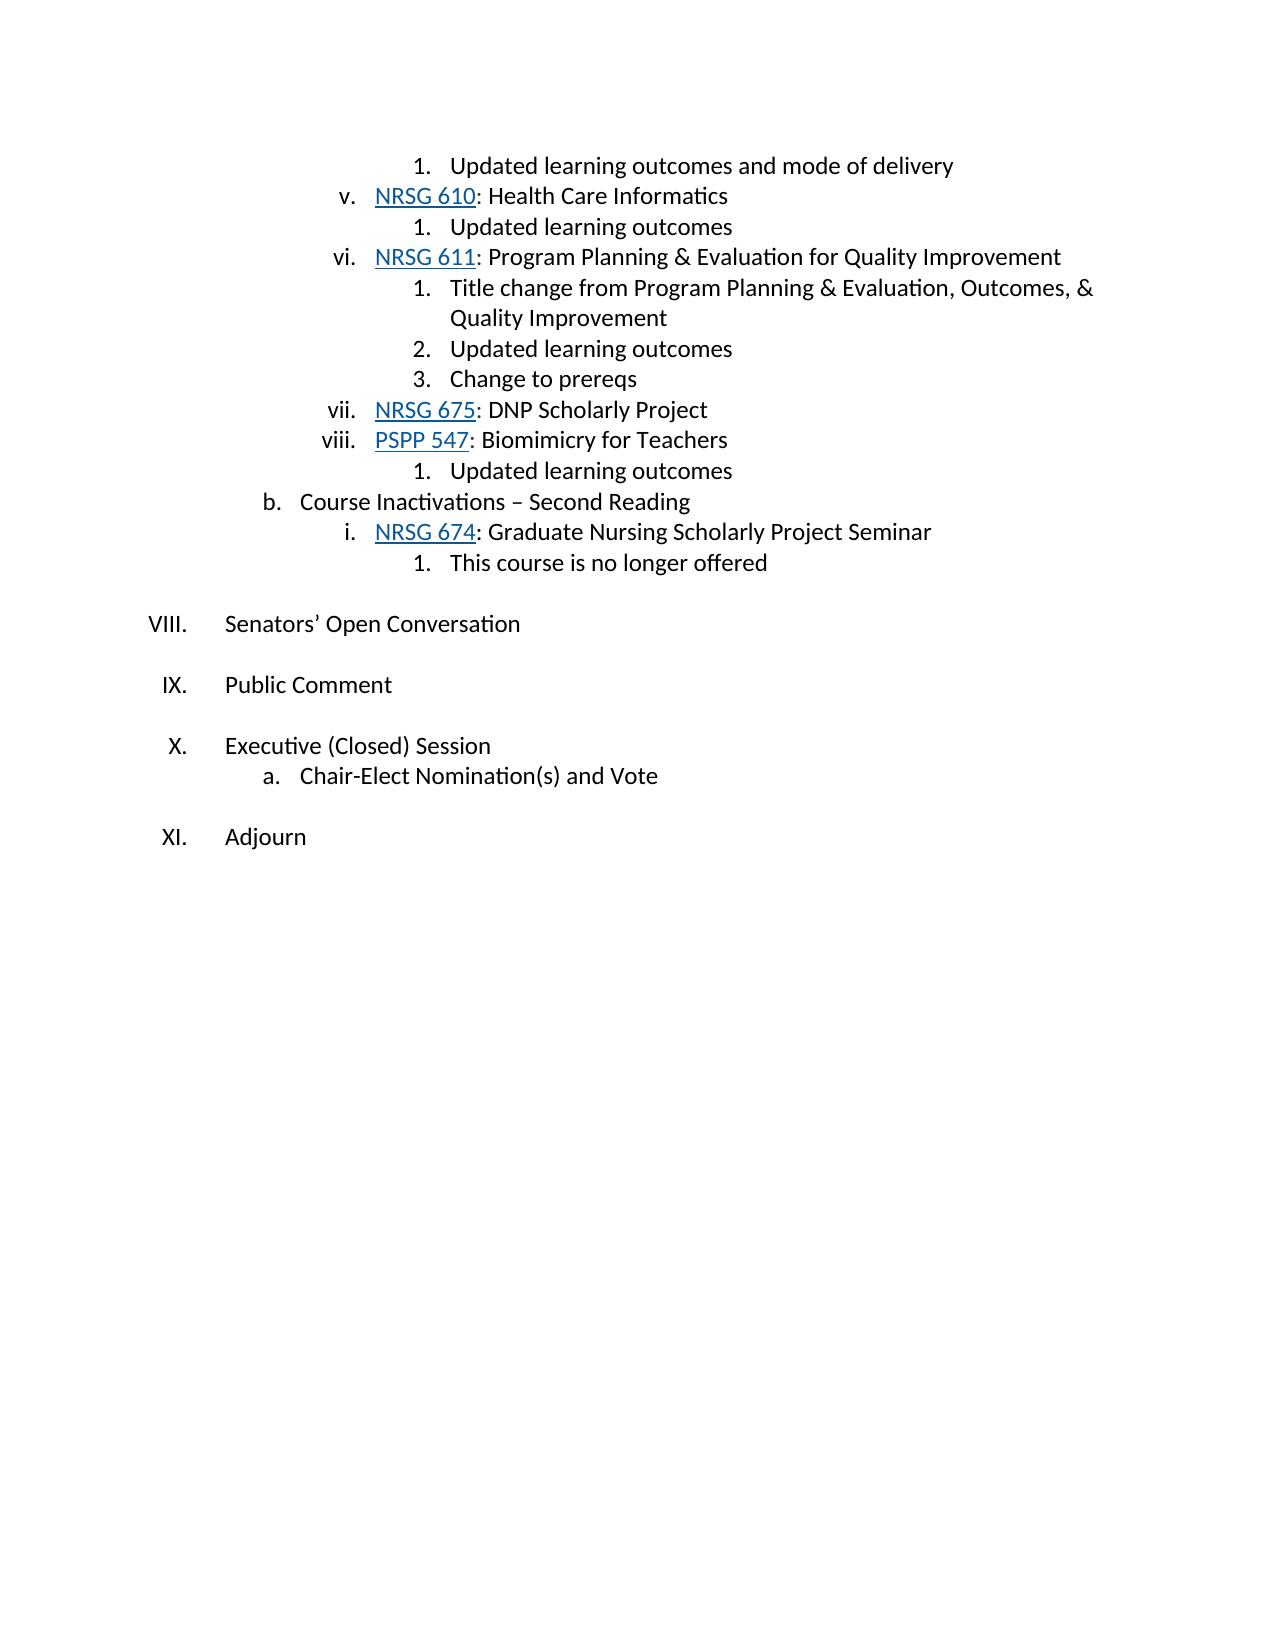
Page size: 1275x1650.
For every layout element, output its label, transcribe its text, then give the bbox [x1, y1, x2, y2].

list NRSG 675: DNP Scholarly Project [356, 394, 1125, 425]
list Course Inactivations – Second Reading [262, 486, 1125, 516]
list Executive (Closed) Session [187, 730, 1125, 760]
list Title change from Program Planning & Evaluation, Outcomes, & Quality Improvement [412, 272, 1125, 333]
list Updated learning outcomes [412, 211, 1125, 242]
list Change to prereqs [412, 364, 1125, 394]
list NRSG 610: Health Care Informatics [356, 181, 1125, 211]
list Public Comment [187, 669, 1125, 699]
list This course is no longer offered [412, 547, 1125, 577]
list NRSG 674: Graduate Nursing Scholarly Project Seminar [356, 516, 1125, 547]
list Updated learning outcomes [412, 455, 1125, 486]
list Updated learning outcomes and mode of delivery [412, 150, 1125, 181]
list Adjourn [187, 821, 1125, 852]
list Updated learning outcomes [412, 333, 1125, 364]
list Senators’ Open Conversation [187, 608, 1125, 638]
list NRSG 611: Program Planning & Evaluation for Quality Improvement [356, 242, 1125, 272]
list PSPP 547: Biomimicry for Teachers [356, 425, 1125, 455]
list Chair-Elect Nomination(s) and Vote [262, 760, 1125, 791]
